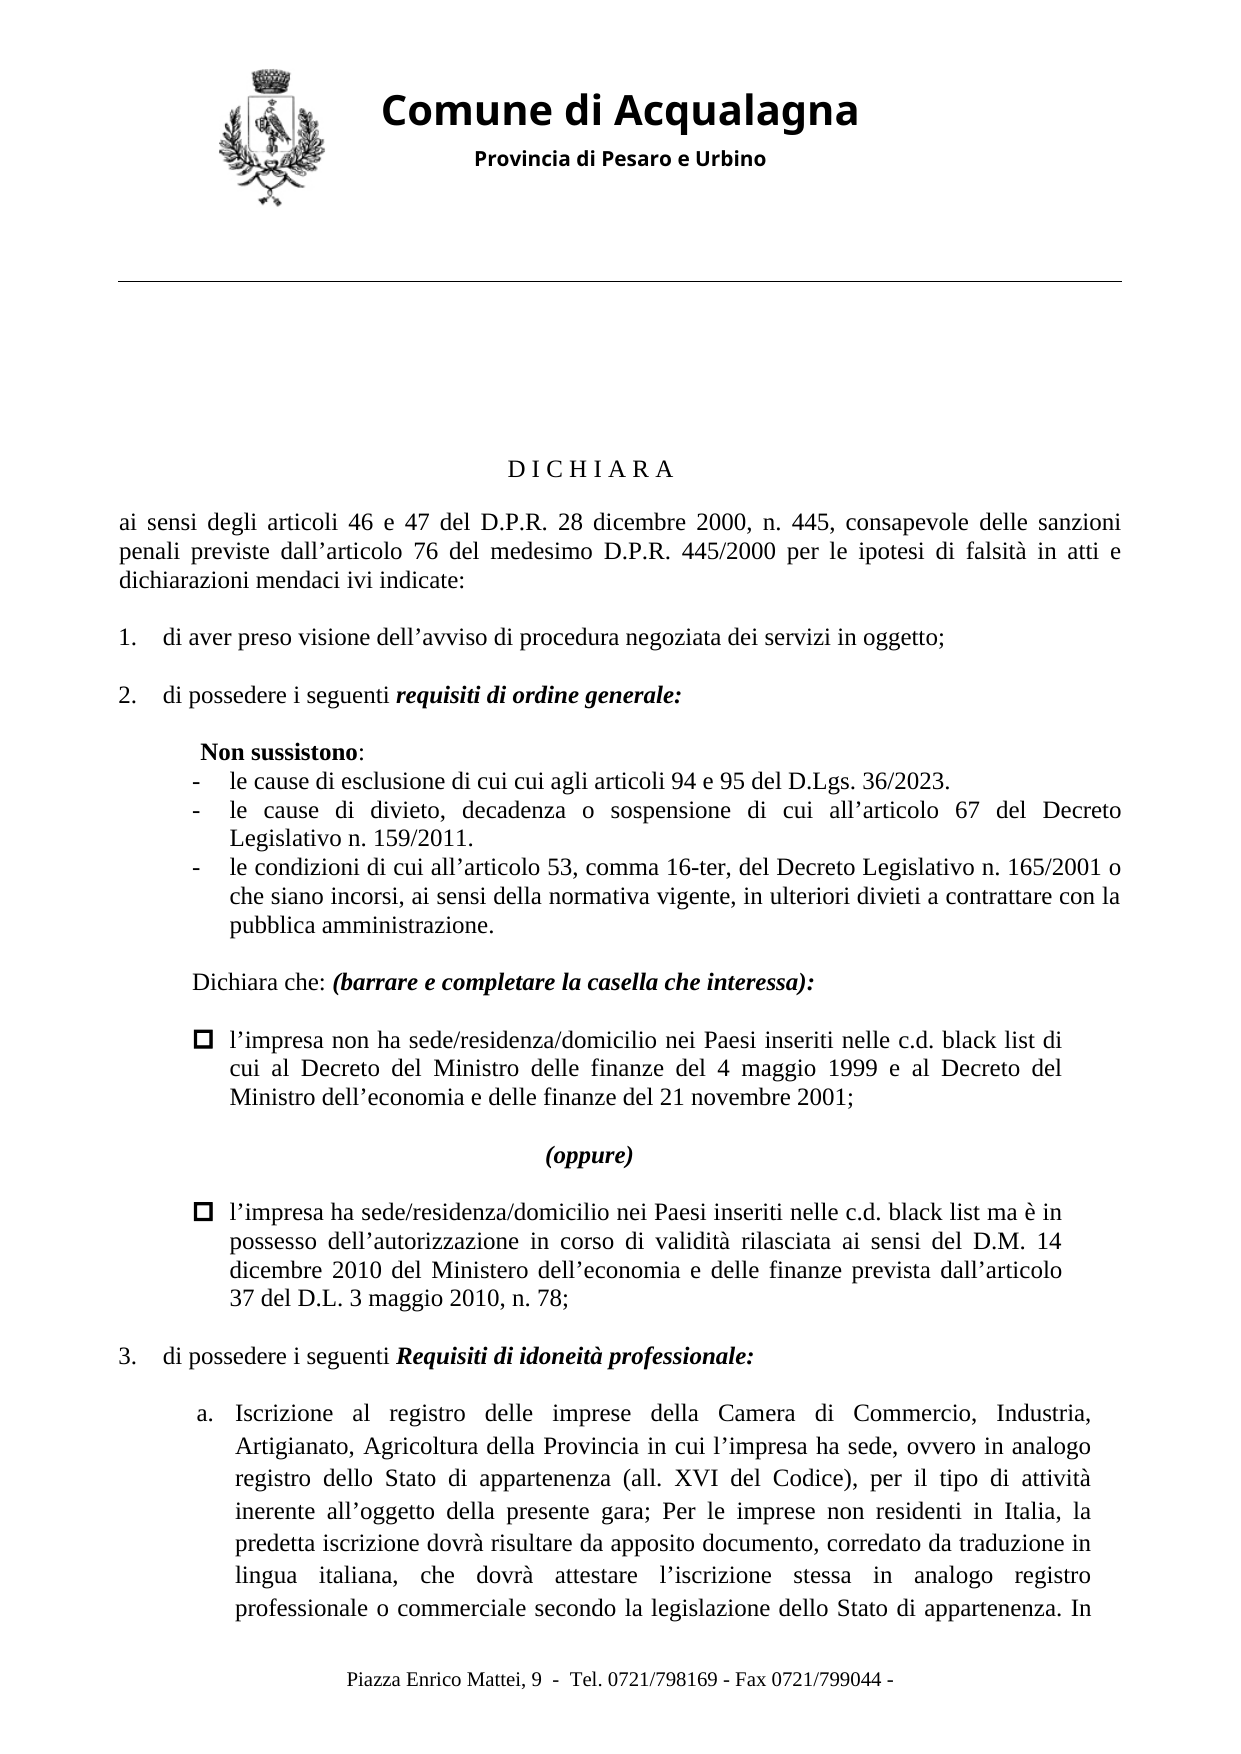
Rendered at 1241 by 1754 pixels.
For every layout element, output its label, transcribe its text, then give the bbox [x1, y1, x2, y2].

text Non sussistono: [156, 737, 1122, 766]
list l’impresa ha sede/residenza/domicilio nei Paesi inseriti nelle c.d. black list ma è in possesso dell’autorizzazione in corso di validità rilasciata ai sensi del D.M. 14 dicembre 2010 del Ministero dell’economia e delle finanze prevista dall’articolo 37 del D.L. 3 maggio 2010, n. 78; [192, 1197, 1063, 1312]
text ai sensi degli articoli 46 e 47 del D.P.R. 28 dicembre 2000, n. 445, consapevole delle sanzioni penali previste dall’articolo 76 del medesimo D.P.R. 445/2000 per le ipotesi di falsità in atti e dichiarazioni mendaci ivi indicate: [119, 507, 1122, 593]
list di possedere i seguenti requisiti di ordine generale: [118, 680, 1122, 708]
list l’impresa non ha sede/residenza/domicilio nei Paesi inseriti nelle c.d. black list di cui al Decreto del Ministro delle finanze del 4 maggio 1999 e al Decreto del Ministro dell’economia e delle finanze del 21 novembre 2001; [192, 1025, 1063, 1111]
list di possedere i seguenti Requisiti di idoneità professionale: [118, 1341, 1122, 1370]
picture [218, 68, 325, 208]
list di aver preso visione dell’avviso di procedura negoziata dei servizi in oggetto; [118, 622, 1122, 651]
text (oppure) [118, 1140, 1063, 1168]
list le condizioni di cui all’articolo 53, comma 16-ter, del Decreto Legislativo n. 165/2001 o che siano incorsi, ai sensi della normativa vigente, in ulteriori divieti a contrattare con la pubblica amministrazione. [192, 852, 1122, 938]
list le cause di divieto, decadenza o sospensione di cui all’articolo 67 del Decreto Legislativo n. 159/2011. [192, 795, 1122, 852]
text Dichiara che: (barrare e completare la casella che interessa): [192, 967, 1122, 996]
list le cause di esclusione di cui cui agli articoli 94 e 95 del D.Lgs. 36/2023. [192, 766, 1122, 795]
text D I C H I A R A [118, 454, 1062, 483]
